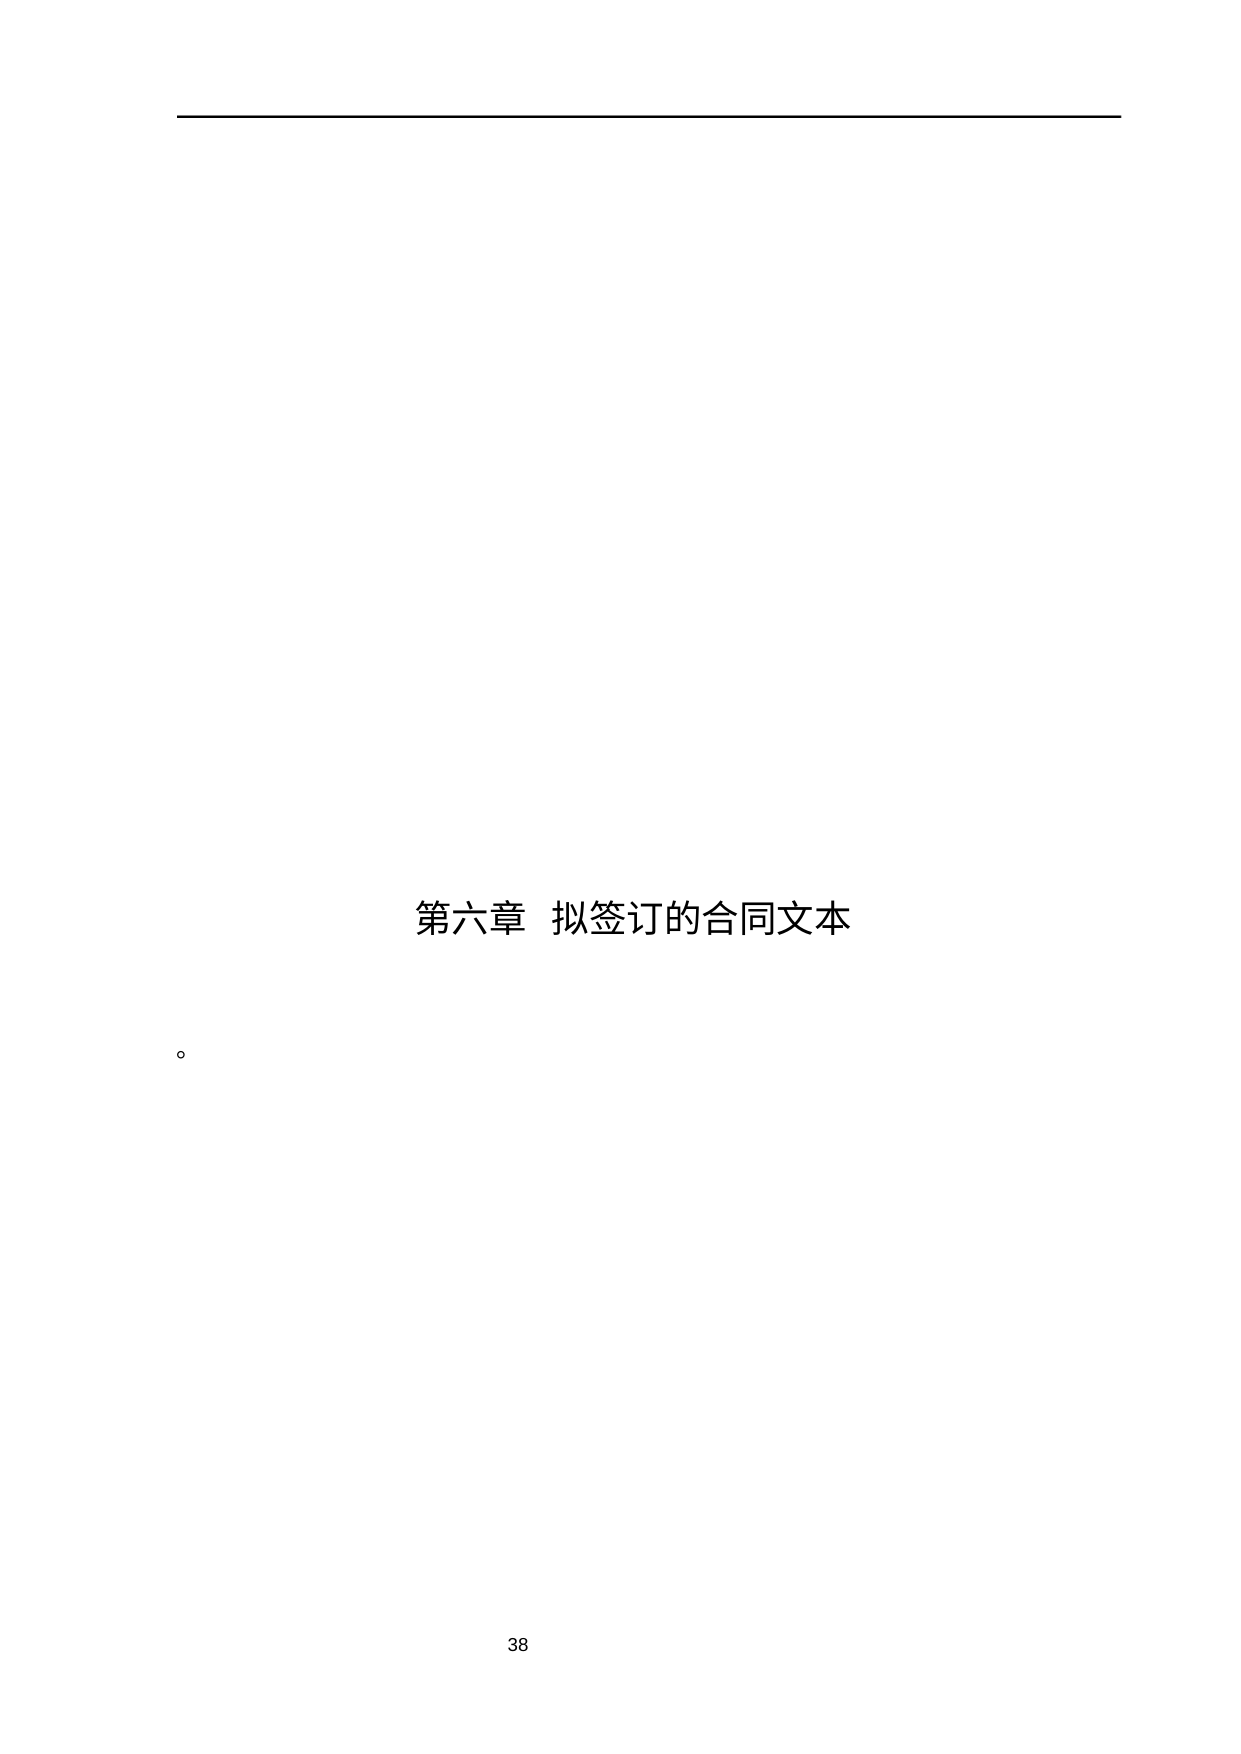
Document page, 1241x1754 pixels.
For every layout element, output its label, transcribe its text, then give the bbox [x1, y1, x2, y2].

text 第六章 拟签订的合同文本 [414, 893, 1140, 943]
text 。 [176, 1029, 1140, 1065]
